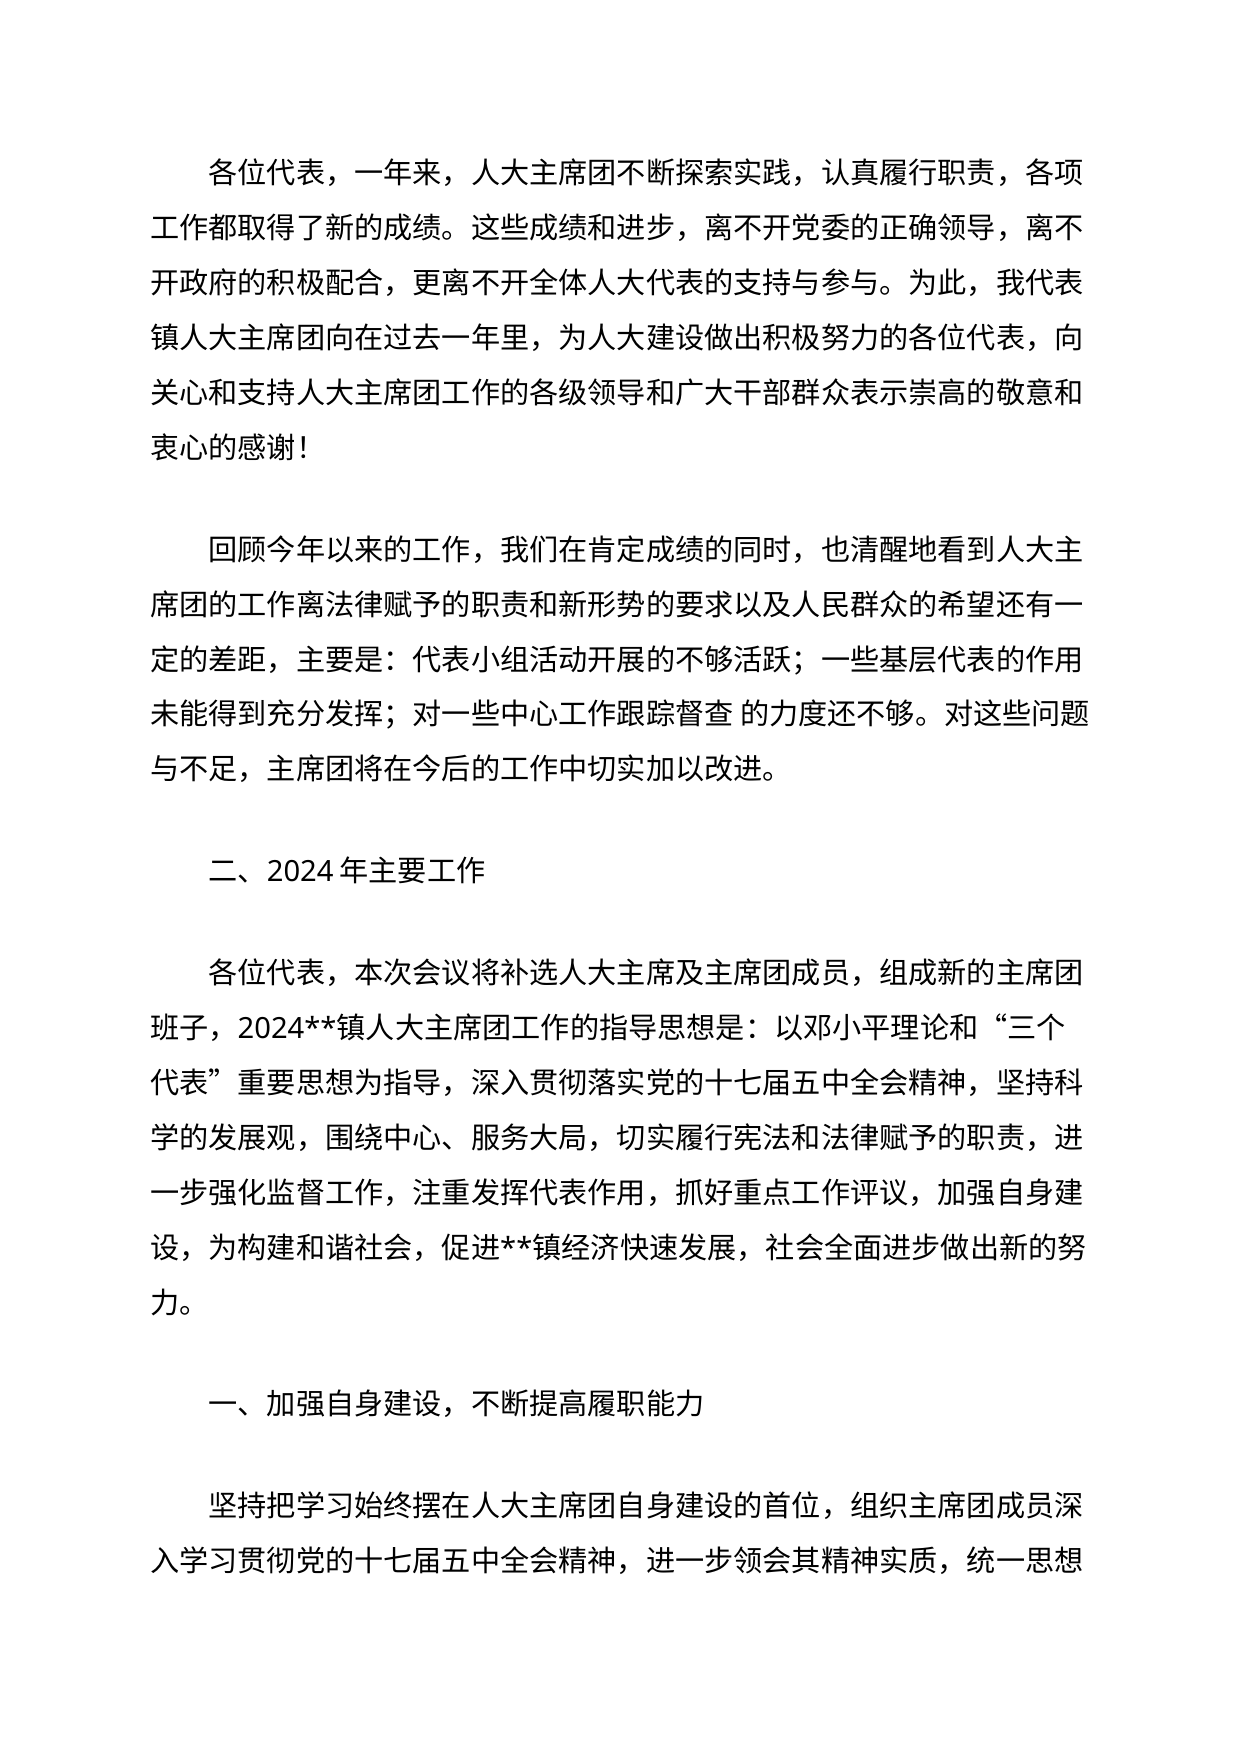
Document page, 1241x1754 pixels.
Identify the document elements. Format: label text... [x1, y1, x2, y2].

text 一、加强自身建设，不断提高履职能力 [150, 1381, 1090, 1423]
text 各位代表，一年来，人大主席团不断探索实践，认真履行职责，各项工作都取得了新的成绩。这些成绩和进步，离不开党委的正确领导，离不开政府的积极配合，更离不开全体人大代表的支持与参与。为此，我代表镇人大主席团向在过去一年里，为人大建设做出积极努力的各位代表，向关心和支持人大主席团工作的各级领导和广大干部群众表示崇高的敬意和衷心的感谢！ [150, 150, 1090, 467]
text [150, 1483, 1090, 1580]
text 二、2024年主要工作 [150, 848, 1090, 890]
text 各位代表，本次会议将补选人大主席及主席团成员，组成新的主席团班子，2024**镇人大主席团工作的指导思想是：以邓小平理论和“三个代表”重要思想为指导，深入贯彻落实党的十七届五中全会精神，坚持科学的发展观，围绕中心、服务大局，切实履行宪法和法律赋予的职责，进一步强化监督工作，注重发挥代表作用，抓好重点工作评议，加强自身建设，为构建和谐社会，促进**镇经济快速发展，社会全面进步做出新的努力。 [150, 949, 1090, 1321]
text 回顾今年以来的工作，我们在肯定成绩的同时，也清醒地看到人大主席团的工作离法律赋予的职责和新形势的要求以及人民群众的希望还有一定的差距，主要是：代表小组活动开展的不够活跃；一些基层代表的作用未能得到充分发挥；对一些中心工作跟踪督查 的力度还不够。对这些问题与不足，主席团将在今后的工作中切实加以改进。 [150, 526, 1090, 788]
